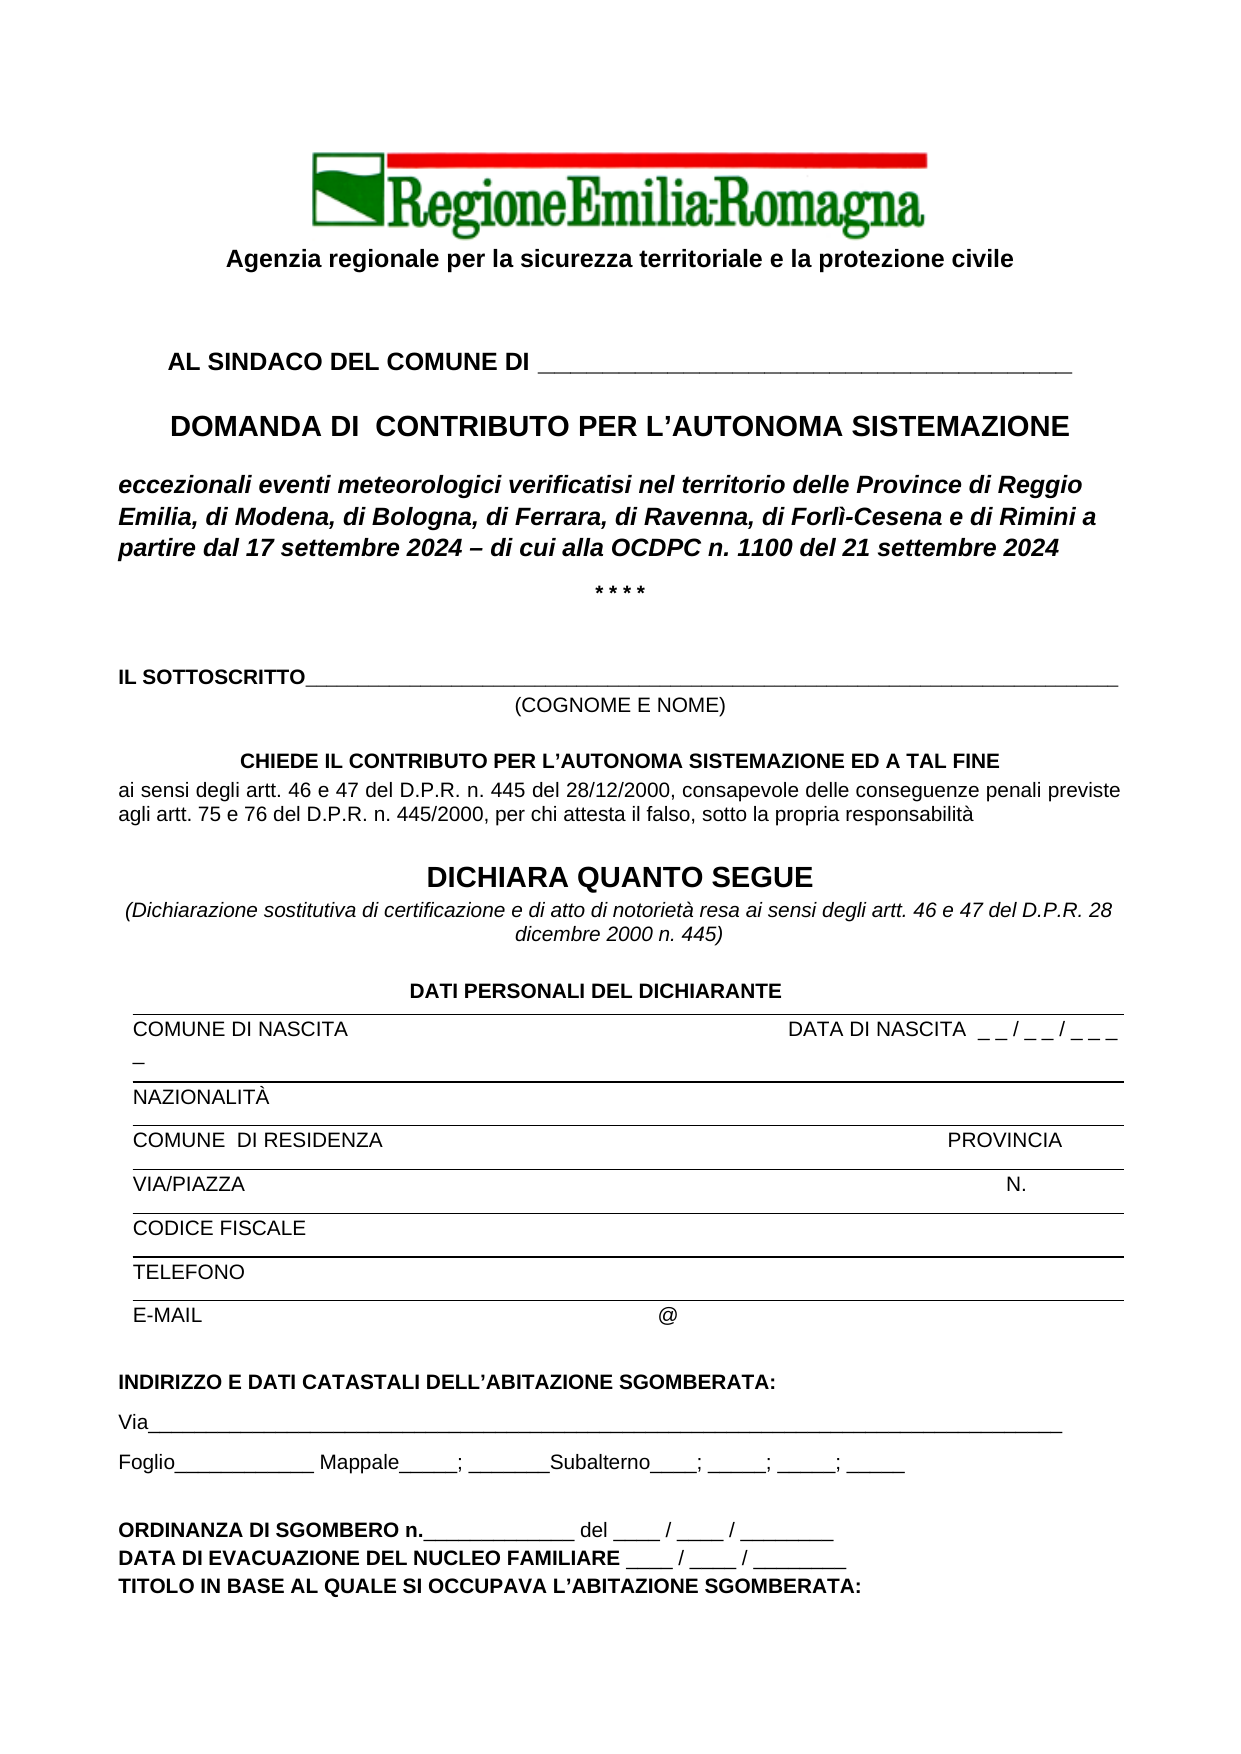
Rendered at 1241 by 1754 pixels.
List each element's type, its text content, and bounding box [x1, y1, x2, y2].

table_cell COMUNE DI NASCITA DATA DI NASCITA _ _ / _ _ / _ _ _ _ [125, 1010, 1136, 1077]
text * * * * [118, 580, 1122, 604]
text AL SINDACO DEL COMUNE DI _________________________________ [118, 343, 1122, 377]
text INDIRIZZO E DATI CATASTALI DELL’ABITAZIONE SGOMBERATA: [118, 1370, 1122, 1394]
text DICHIARA QUANTO SEGUE [118, 860, 1122, 893]
text (Dichiarazione sostitutiva di certificazione e di atto di notorietà resa ai sensi degli artt. 46 e 47 del D.P.R. 28 dicembre 2000 n. 445) [118, 897, 1122, 945]
table_cell VIA/PIAZZA N. [125, 1165, 1136, 1208]
text IL SOTTOSCRITTO______________________________________________________________________________ [118, 665, 1122, 689]
text DOMANDA DI CONTRIBUTO PER L’AUTONOMA SISTEMAZIONE [118, 409, 1122, 442]
text eccezionali eventi meteorologici verificatisi nel territorio delle Province di Reggio Emilia, di Modena, di Bologna, di Ferrara, di Ravenna, di Forlì-Cesena e di Rimini a partire dal 17 settembre 2024 – di cui alla OCDPC n. 1100 del 21 settembre 2024 [118, 471, 1122, 561]
text ORDINANZA DI SGOMBERO n._____________ del ____ / ____ / ________ [118, 1518, 1122, 1542]
text Via_______________________________________________________________________________ [118, 1410, 1122, 1434]
text ai sensi degli artt. 46 e 47 del D.P.R. n. 445 del 28/12/2000, consapevole delle conseguenze penali previste agli artt. 75 e 76 del D.P.R. n. 445/2000, per chi attesta il falso, sotto la propria responsabilità [118, 777, 1122, 825]
table_header DATI PERSONALI DEL DICHIARANTE [125, 973, 1136, 1009]
table_cell NAZIONALITÀ [125, 1077, 1136, 1121]
text (COGNOME E NOME) [118, 693, 1122, 717]
table_cell CODICE FISCALE [125, 1209, 1136, 1252]
text Foglio____________ Mappale_____; _______Subalterno____; _____; _____; _____ [118, 1450, 1122, 1474]
text Agenzia regionale per la sicurezza territoriale e la protezione civile [118, 244, 1122, 273]
table_cell E-MAIL @ [125, 1296, 1136, 1340]
table_cell COMUNE DI RESIDENZA PROVINCIA [125, 1121, 1136, 1165]
text DATA DI EVACUAZIONE DEL NUCLEO FAMILIARE ____ / ____ / ________ [118, 1546, 1122, 1570]
picture [311, 151, 929, 241]
table_cell TELEFONO [125, 1252, 1136, 1296]
text CHIEDE IL CONTRIBUTO PER L’AUTONOMA SISTEMAZIONE ED A TAL FINE [118, 749, 1122, 773]
text TITOLO IN BASE AL QUALE SI OCCUPAVA L’ABITAZIONE SGOMBERATA: [118, 1574, 1122, 1598]
